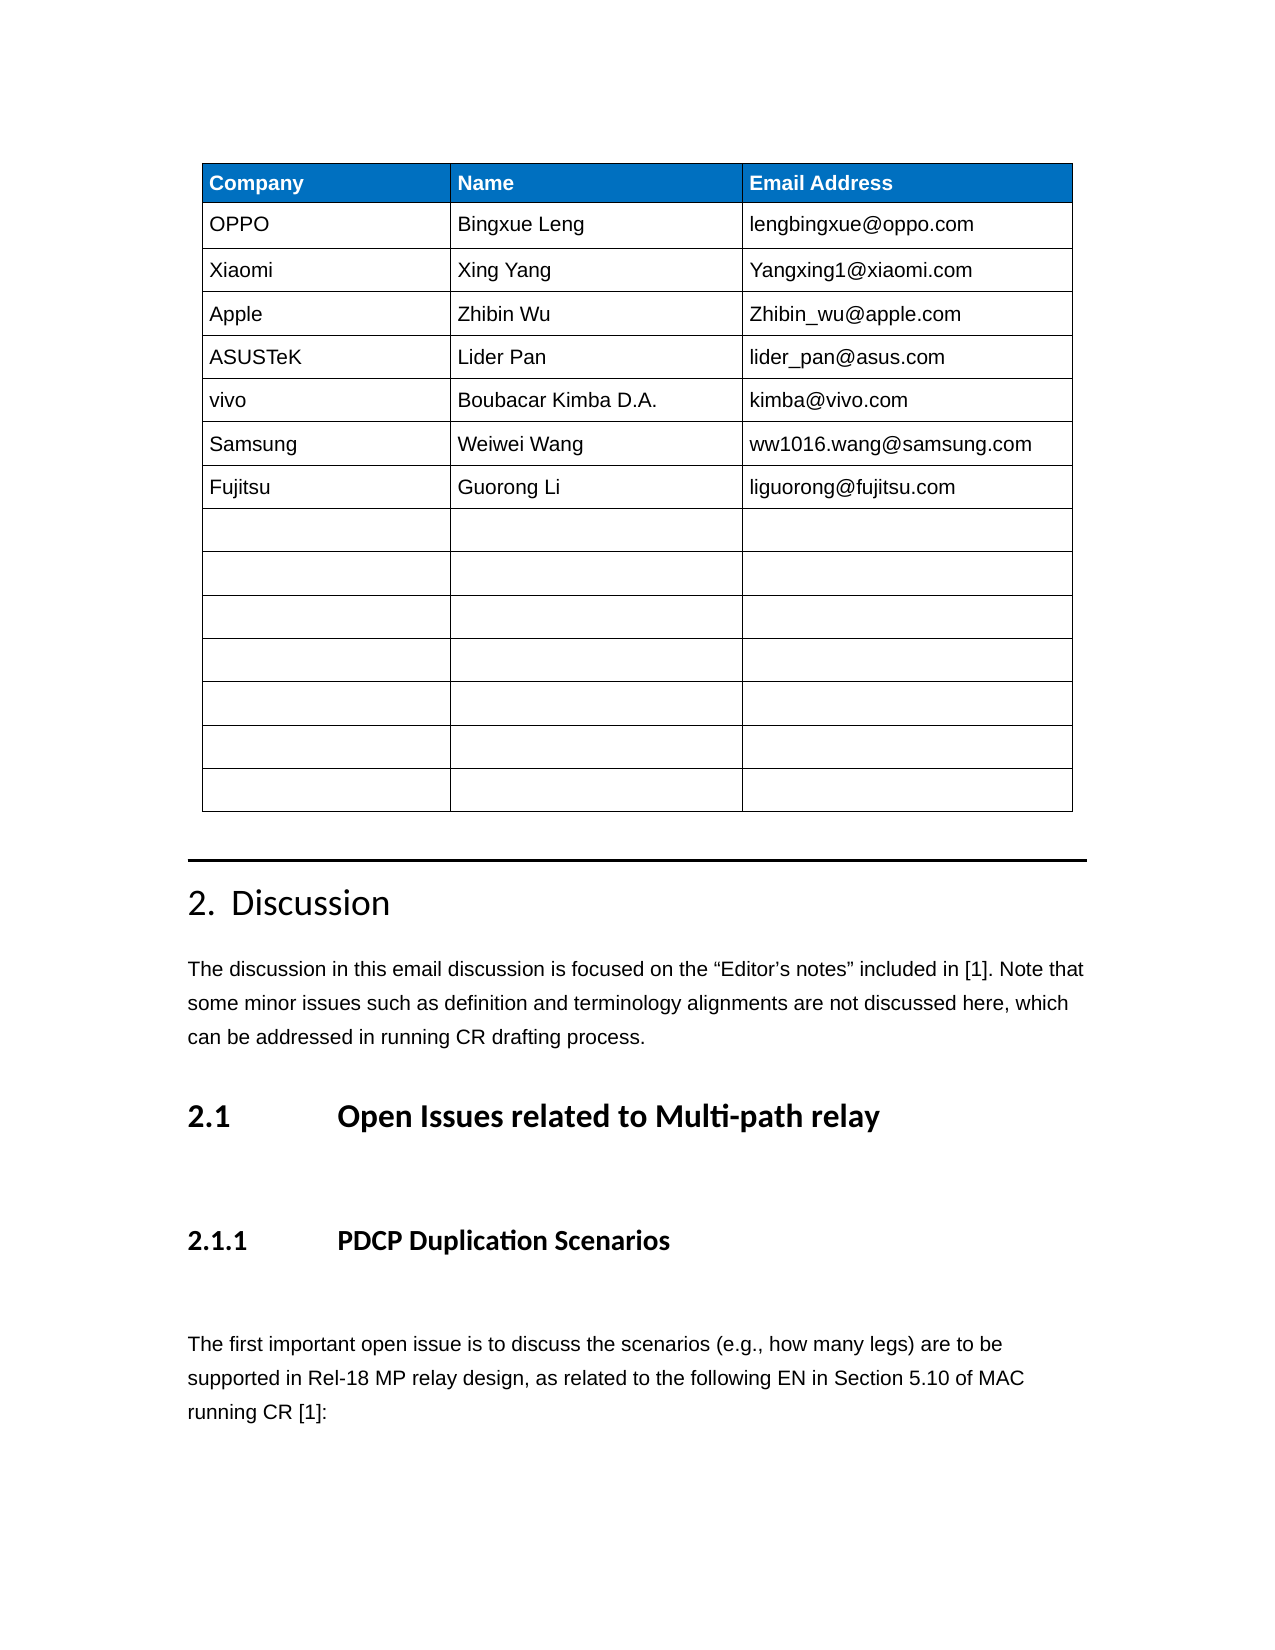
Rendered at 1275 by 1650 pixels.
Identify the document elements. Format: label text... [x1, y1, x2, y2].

table_cell [743, 552, 1072, 594]
table_cell ww1016.wang@samsung.com [743, 422, 1072, 464]
table_cell Weiwei Wang [451, 422, 742, 464]
table_cell [451, 596, 742, 638]
table_cell vivo [203, 379, 450, 421]
table_cell [743, 509, 1072, 551]
table_cell [203, 596, 450, 638]
table_cell [203, 769, 450, 811]
table_cell Lider Pan [451, 336, 742, 378]
subtitle 2.1.1 PDCP Duplication Scenarios [187, 1206, 1087, 1274]
text The discussion in this email discussion is focused on the “Editor’s notes” included in [1]. Note that some minor issues such as definition and terminology alignments are not discussed here, which can be addressed in running CR drafting process. [187, 952, 1087, 1054]
table_cell Xing Yang [451, 249, 742, 291]
table_header Company [203, 164, 450, 202]
table_cell [203, 639, 450, 681]
table_cell Fujitsu [203, 466, 450, 508]
table_cell Bingxue Leng [451, 203, 742, 248]
table_cell Samsung [203, 422, 450, 464]
table_cell Zhibin Wu [451, 292, 742, 334]
table_cell [451, 769, 742, 811]
table_cell Zhibin_wu@apple.com [743, 292, 1072, 334]
table_cell [203, 726, 450, 768]
table_cell kimba@vivo.com [743, 379, 1072, 421]
table_cell [743, 769, 1072, 811]
table_cell lengbingxue@oppo.com [743, 203, 1072, 248]
table_cell liguorong@fujitsu.com [743, 466, 1072, 508]
text The first important open issue is to discuss the scenarios (e.g., how many legs) are to be supported in Rel-18 MP relay design, as related to the following EN in Section 5.10 of MAC running CR [1]: [187, 1327, 1087, 1428]
table_cell [203, 682, 450, 724]
table_cell [451, 682, 742, 724]
table_cell [451, 726, 742, 768]
table_cell [451, 552, 742, 594]
table_cell [743, 596, 1072, 638]
table_cell Apple [203, 292, 450, 334]
table_cell [743, 639, 1072, 681]
table_cell ASUSTeK [203, 336, 450, 378]
table_cell [203, 552, 450, 594]
subtitle 2. Discussion [187, 860, 1087, 936]
table_cell Yangxing1@xiaomi.com [743, 249, 1072, 291]
table_cell [451, 639, 742, 681]
table_cell [203, 509, 450, 551]
table_cell [451, 509, 742, 551]
table_cell [743, 726, 1072, 768]
table_cell [743, 682, 1072, 724]
table_cell Xiaomi [203, 249, 450, 291]
table_cell Guorong Li [451, 466, 742, 508]
table_cell lider_pan@asus.com [743, 336, 1072, 378]
table_cell Boubacar Kimba D.A. [451, 379, 742, 421]
subtitle 2.1 Open Issues related to Multi-path relay [187, 1081, 1087, 1149]
table_header Name [451, 164, 742, 202]
table_header Email Address [743, 164, 1072, 202]
table_cell OPPO [203, 203, 450, 248]
